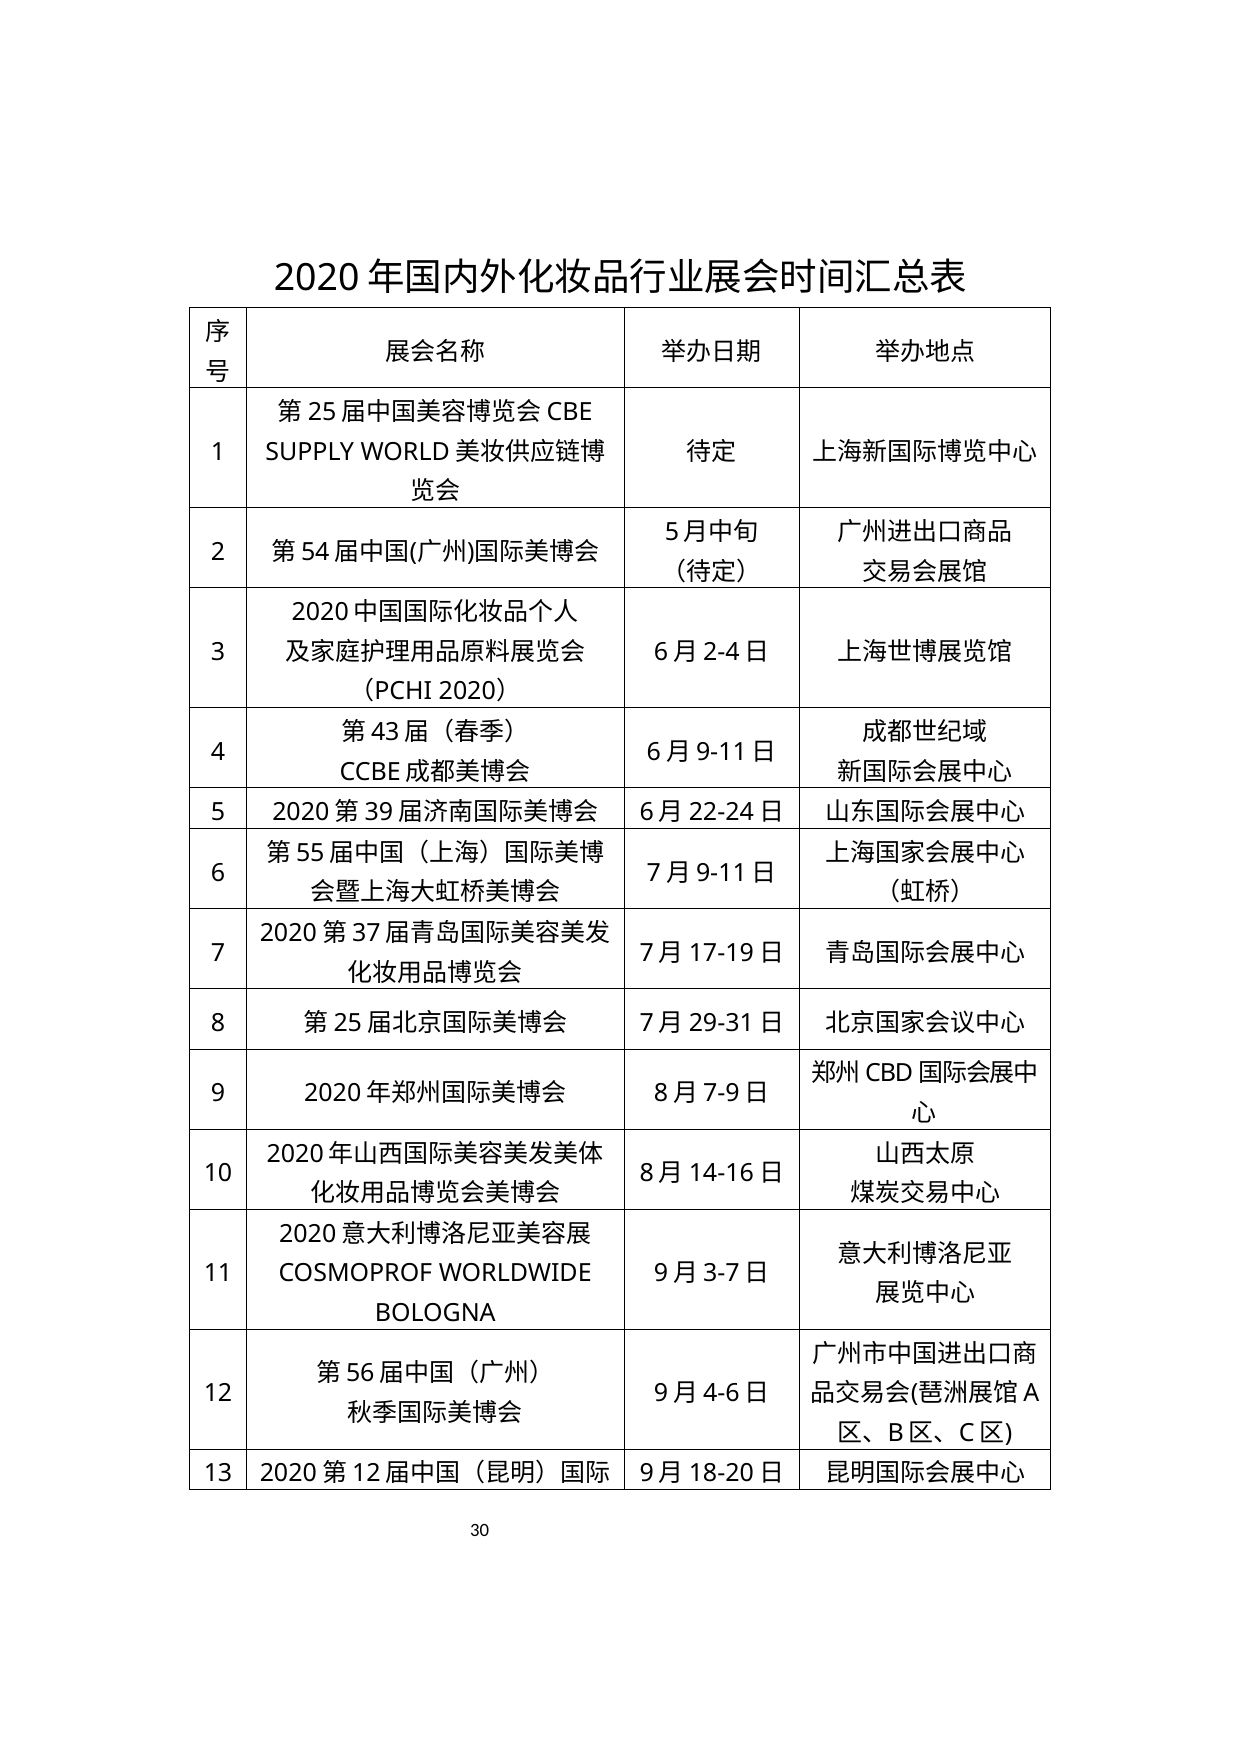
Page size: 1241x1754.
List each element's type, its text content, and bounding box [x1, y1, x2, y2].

table_cell 2020年郑州国际美博会 [247, 1050, 624, 1129]
table_cell 第43届（春季） CCBE成都美博会 [247, 708, 624, 787]
table_cell 第25届中国美容博览会CBE SUPPLY WORLD美妆供应链博览会 [247, 388, 624, 507]
table_cell 广州进出口商品 交易会展馆 [800, 508, 1050, 587]
table_cell 山东国际会展中心 [800, 788, 1050, 828]
table_header 举办日期 [625, 308, 799, 387]
table_cell 2020第39届济南国际美博会 [247, 788, 624, 828]
table_cell 上海世博展览馆 [800, 588, 1050, 707]
table_cell 6月22-24日 [625, 788, 799, 828]
table_cell 3 [190, 588, 246, 707]
table_cell 广州市中国进出口商品交易会(琶洲展馆A区、B区、C区) [800, 1330, 1050, 1448]
table_cell 11 [190, 1210, 246, 1329]
table_cell 2020年山西国际美容美发美体化妆用品博览会美博会 [247, 1130, 624, 1209]
table_cell 9月3-7日 [625, 1210, 799, 1329]
table_cell 第56届中国（广州） 秋季国际美博会 [247, 1330, 624, 1448]
table_cell 5月中旬 （待定） [625, 508, 799, 587]
table_cell 昆明国际会展中心 [800, 1450, 1050, 1489]
table_cell 12 [190, 1330, 246, 1448]
table_header 展会名称 [247, 308, 624, 387]
table_cell 10 [190, 1130, 246, 1209]
table_cell 2020中国国际化妆品个人 及家庭护理用品原料展览会（PCHI 2020） [247, 588, 624, 707]
table_cell 4 [190, 708, 246, 787]
table_cell 待定 [625, 388, 799, 507]
table_cell 6月2-4日 [625, 588, 799, 707]
table_cell 7 [190, 909, 246, 988]
table_cell 9月18-20日 [625, 1450, 799, 1489]
table_cell 第25届北京国际美博会 [247, 989, 624, 1048]
table_cell 2020第37届青岛国际美容美发化妆用品博览会 [247, 909, 624, 988]
table_header 序号 [190, 308, 246, 387]
table_cell 8月7-9日 [625, 1050, 799, 1129]
table_cell 6 [190, 829, 246, 908]
table_cell 成都世纪域 新国际会展中心 [800, 708, 1050, 787]
table_cell 上海新国际博览中心 [800, 388, 1050, 507]
table_cell 意大利博洛尼亚 展览中心 [800, 1210, 1050, 1329]
table_cell 8月14-16日 [625, 1130, 799, 1209]
table_cell 7月9-11日 [625, 829, 799, 908]
table_cell 13 [190, 1450, 246, 1489]
table_cell 9 [190, 1050, 246, 1129]
table_cell 9月4-6日 [625, 1330, 799, 1448]
table_cell 2020意大利博洛尼亚美容展 COSMOPROF WORLDWIDE BOLOGNA [247, 1210, 624, 1329]
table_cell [247, 1450, 624, 1489]
text 2020年国内外化妆品行业展会时间汇总表 [201, 242, 1039, 307]
table_cell 6月9-11日 [625, 708, 799, 787]
table_cell 5 [190, 788, 246, 828]
table_cell 2 [190, 508, 246, 587]
table_cell 山西太原 煤炭交易中心 [800, 1130, 1050, 1209]
table_cell 第55届中国（上海）国际美博会暨上海大虹桥美博会 [247, 829, 624, 908]
table_cell 1 [190, 388, 246, 507]
table_cell 青岛国际会展中心 [800, 909, 1050, 988]
table_cell 郑州CBD国际会展中心 [800, 1050, 1050, 1129]
table_cell 北京国家会议中心 [800, 989, 1050, 1048]
table_header 举办地点 [800, 308, 1050, 387]
table_cell 第54届中国(广州)国际美博会 [247, 508, 624, 587]
table_cell 8 [190, 989, 246, 1048]
table_cell 7月17-19日 [625, 909, 799, 988]
table_cell 7月29-31日 [625, 989, 799, 1048]
table_cell 上海国家会展中心（虹桥） [800, 829, 1050, 908]
